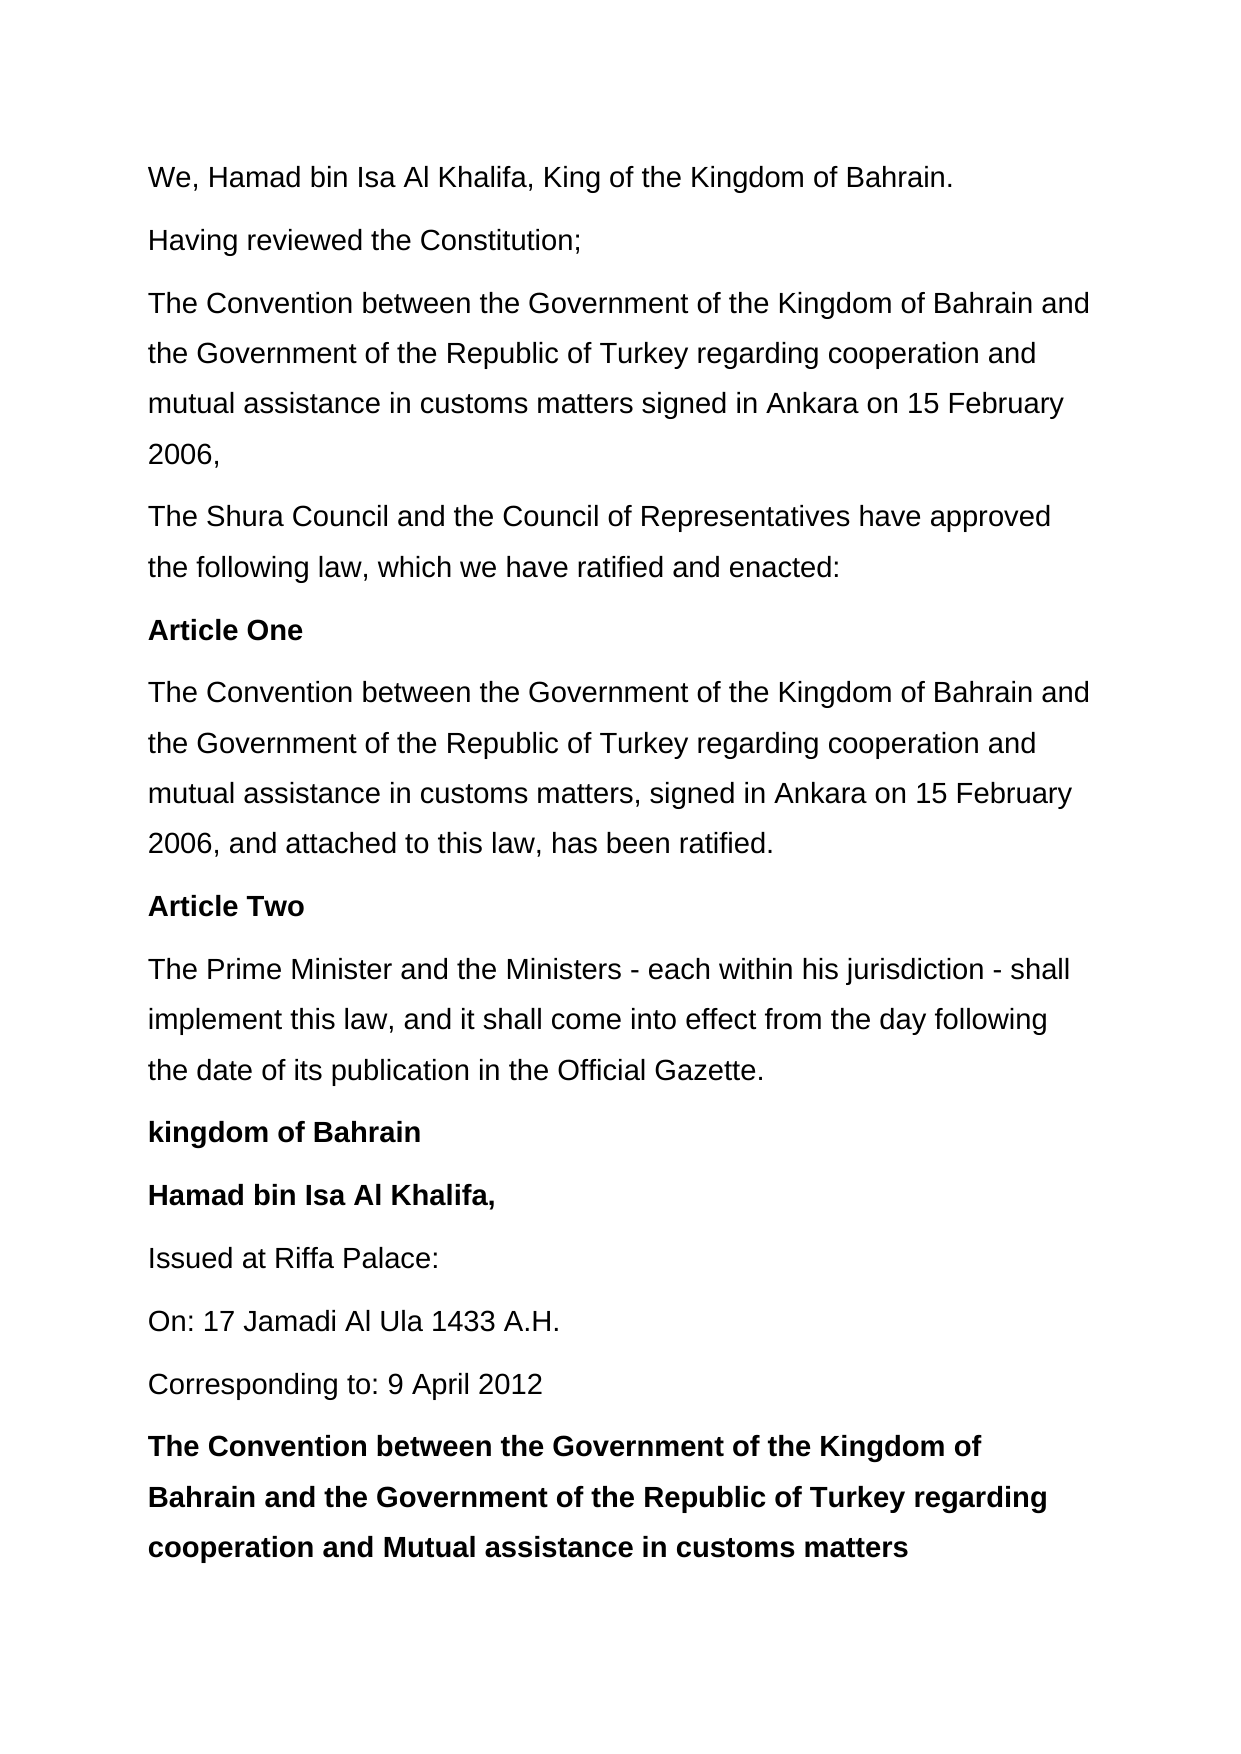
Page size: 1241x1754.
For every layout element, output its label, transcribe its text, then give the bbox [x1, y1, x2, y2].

text kingdom of Bahrain [148, 1115, 1093, 1149]
text Having reviewed the Constitution; [148, 223, 1093, 256]
text The Shura Council and the Council of Representatives have approved the following law, which we have ratified and enacted: [148, 499, 1093, 583]
text The Convention between the Government of the Kingdom of Bahrain and the Government of the Republic of Turkey regarding cooperation and mutual assistance in customs matters signed in Ankara on 15 February 2006, [148, 286, 1093, 470]
text Hamad bin Isa Al Khalifa, [148, 1178, 1093, 1212]
text On: 17 Jamadi Al Ula 1433 A.H. [148, 1304, 1093, 1337]
text Article Two [148, 889, 1093, 923]
text The Prime Minister and the Ministers - each within his jurisdiction - shall implement this law, and it shall come into effect from the day following the date of its publication in the Official Gazette. [148, 952, 1093, 1086]
text We, Hamad bin Isa Al Khalifa, King of the Kingdom of Bahrain. [148, 160, 1093, 194]
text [148, 1429, 1093, 1564]
text The Convention between the Government of the Kingdom of Bahrain and the Government of the Republic of Turkey regarding cooperation and mutual assistance in customs matters, signed in Ankara on 15 February 2006, and attached to this law, has been ratified. [148, 675, 1093, 860]
text Article One [148, 613, 1093, 646]
text Corresponding to: 9 April 2012 [148, 1367, 1093, 1400]
text Issued at Riffa Palace: [148, 1241, 1093, 1274]
